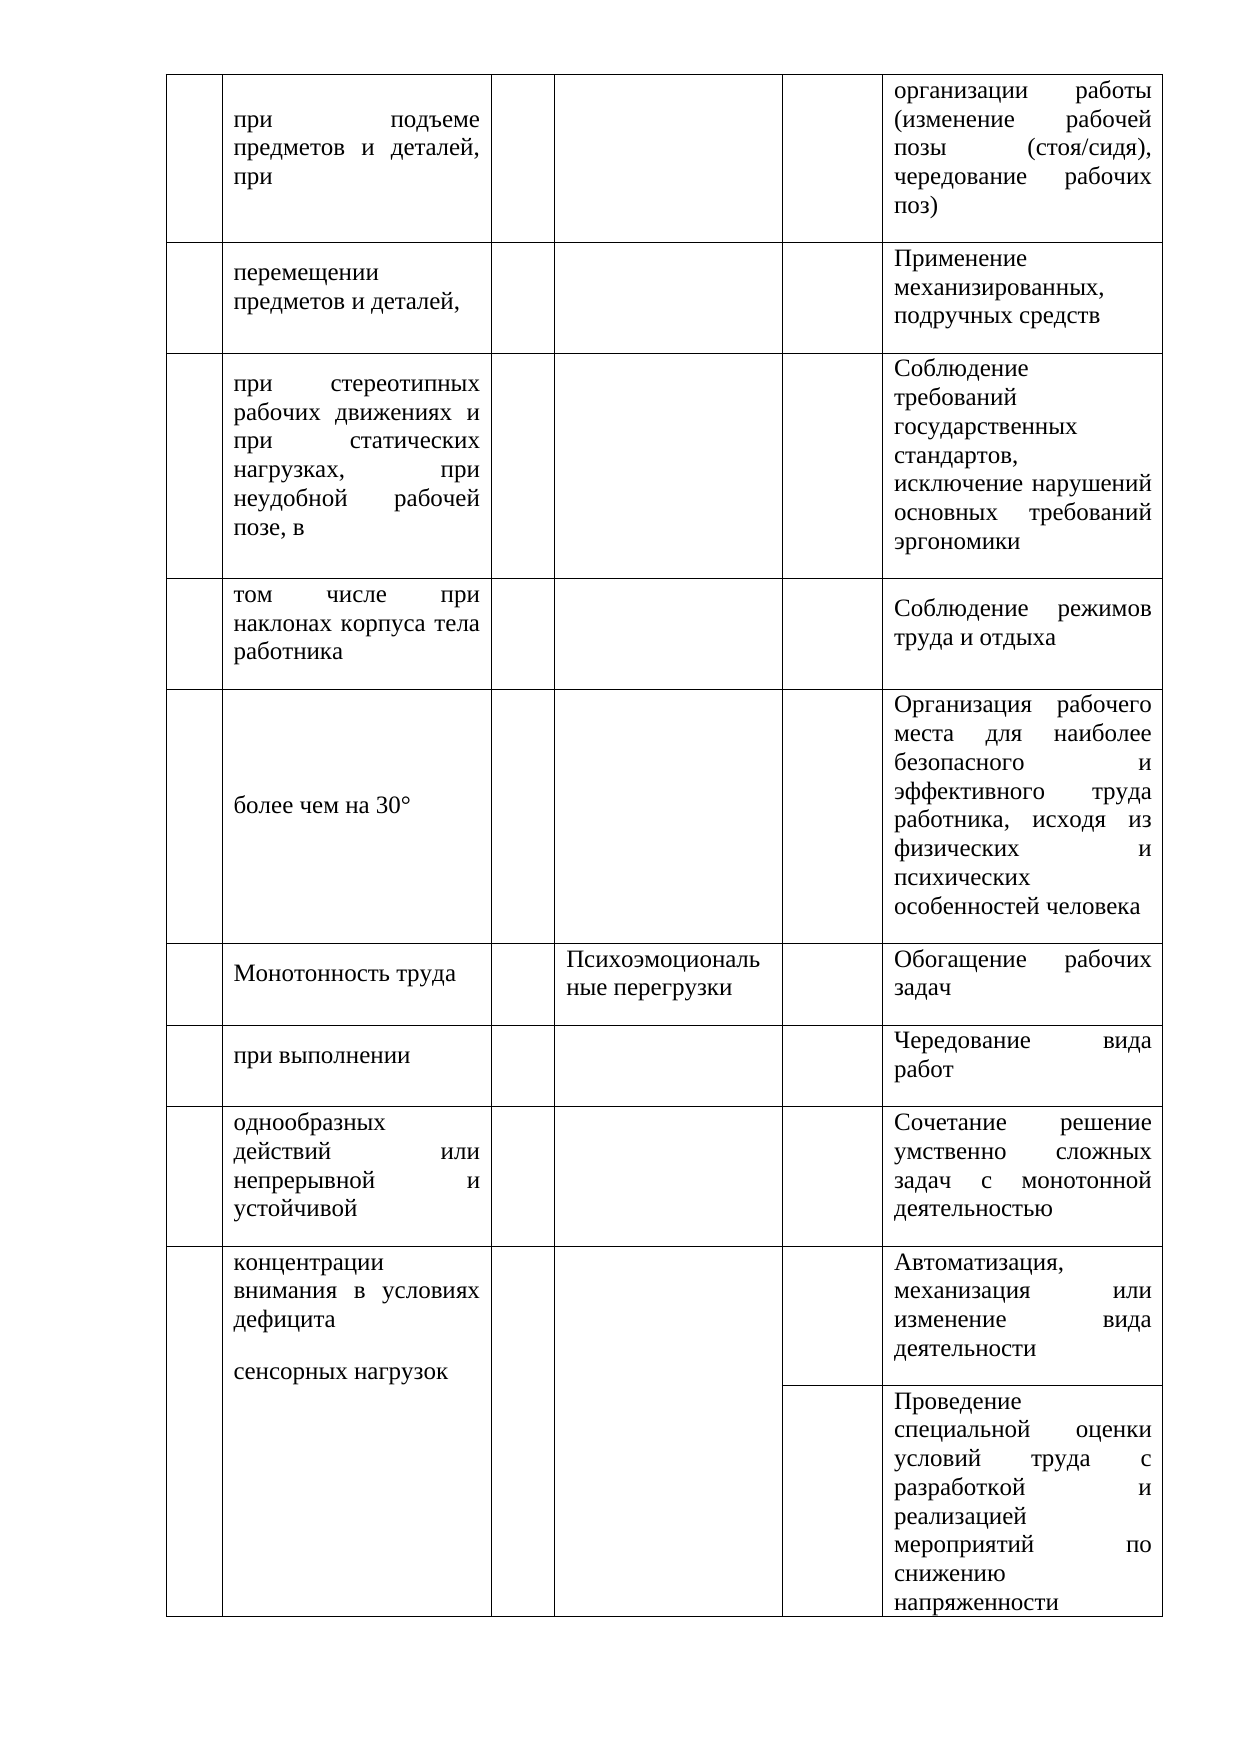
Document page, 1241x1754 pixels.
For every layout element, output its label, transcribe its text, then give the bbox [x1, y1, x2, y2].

table_cell [167, 579, 222, 688]
table_cell [783, 75, 882, 242]
table_cell более чем на 30° [223, 690, 491, 943]
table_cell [883, 75, 1162, 242]
table_cell [555, 243, 782, 352]
table_cell при выполнении [223, 1026, 491, 1106]
table_cell перемещении предметов и деталей, [223, 243, 491, 352]
table_cell [555, 1247, 782, 1616]
table_cell Применение механизированных, подручных средств [883, 243, 1162, 352]
table_cell [783, 579, 882, 688]
table_cell Автоматизация, механизация или изменение вида деятельности [883, 1247, 1162, 1385]
table_cell [492, 1026, 554, 1106]
table_cell том числе при наклонах корпуса тела работника [223, 579, 491, 688]
table_cell [492, 1247, 554, 1616]
table_cell [555, 75, 782, 242]
table_cell [167, 75, 222, 242]
table_cell однообразных действий или непрерывной и устойчивой [223, 1107, 491, 1246]
table_cell [783, 243, 882, 352]
table_cell [783, 1107, 882, 1246]
table_cell при стереотипных рабочих движениях и при статических нагрузках, при неудобной рабочей позе, в [223, 354, 491, 578]
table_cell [883, 1386, 1162, 1616]
table_cell [555, 354, 782, 578]
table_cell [223, 75, 491, 242]
table_cell [555, 1107, 782, 1246]
table_cell [167, 944, 222, 1024]
table_cell [783, 944, 882, 1024]
table_cell [492, 1107, 554, 1246]
table_cell [783, 1386, 882, 1616]
table_cell Сочетание решение умственно сложных задач с монотонной деятельностью [883, 1107, 1162, 1246]
table_cell Обогащение рабочих задач [883, 944, 1162, 1024]
table_cell [492, 579, 554, 688]
table_cell Соблюдение требований государственных стандартов, исключение нарушений основных требований эргономики [883, 354, 1162, 578]
table_cell [783, 354, 882, 578]
table_cell [492, 944, 554, 1024]
table_cell [167, 690, 222, 943]
table_cell Организация рабочего места для наиболее безопасного и эффективного труда работника, исходя из физических и психических особенностей человека [883, 690, 1162, 943]
table_cell [167, 1026, 222, 1106]
table_cell [555, 690, 782, 943]
table_cell Монотонность труда [223, 944, 491, 1024]
table_cell Чередование вида работ [883, 1026, 1162, 1106]
table_cell [783, 1247, 882, 1385]
table_cell [555, 1026, 782, 1106]
table_cell Соблюдение режимов труда и отдыха [883, 579, 1162, 688]
table_cell [492, 354, 554, 578]
table_cell концентрации внимания в условиях дефицита сенсорных нагрузок [223, 1247, 491, 1616]
table_cell [783, 690, 882, 943]
table_cell [167, 354, 222, 578]
table_cell [492, 243, 554, 352]
table_cell [555, 579, 782, 688]
table_cell [167, 243, 222, 352]
table_cell [167, 1107, 222, 1246]
table_cell [492, 75, 554, 242]
table_cell Психоэмоциональные перегрузки [555, 944, 782, 1024]
table_cell [167, 1247, 222, 1616]
table_cell [783, 1026, 882, 1106]
table_cell [492, 690, 554, 943]
